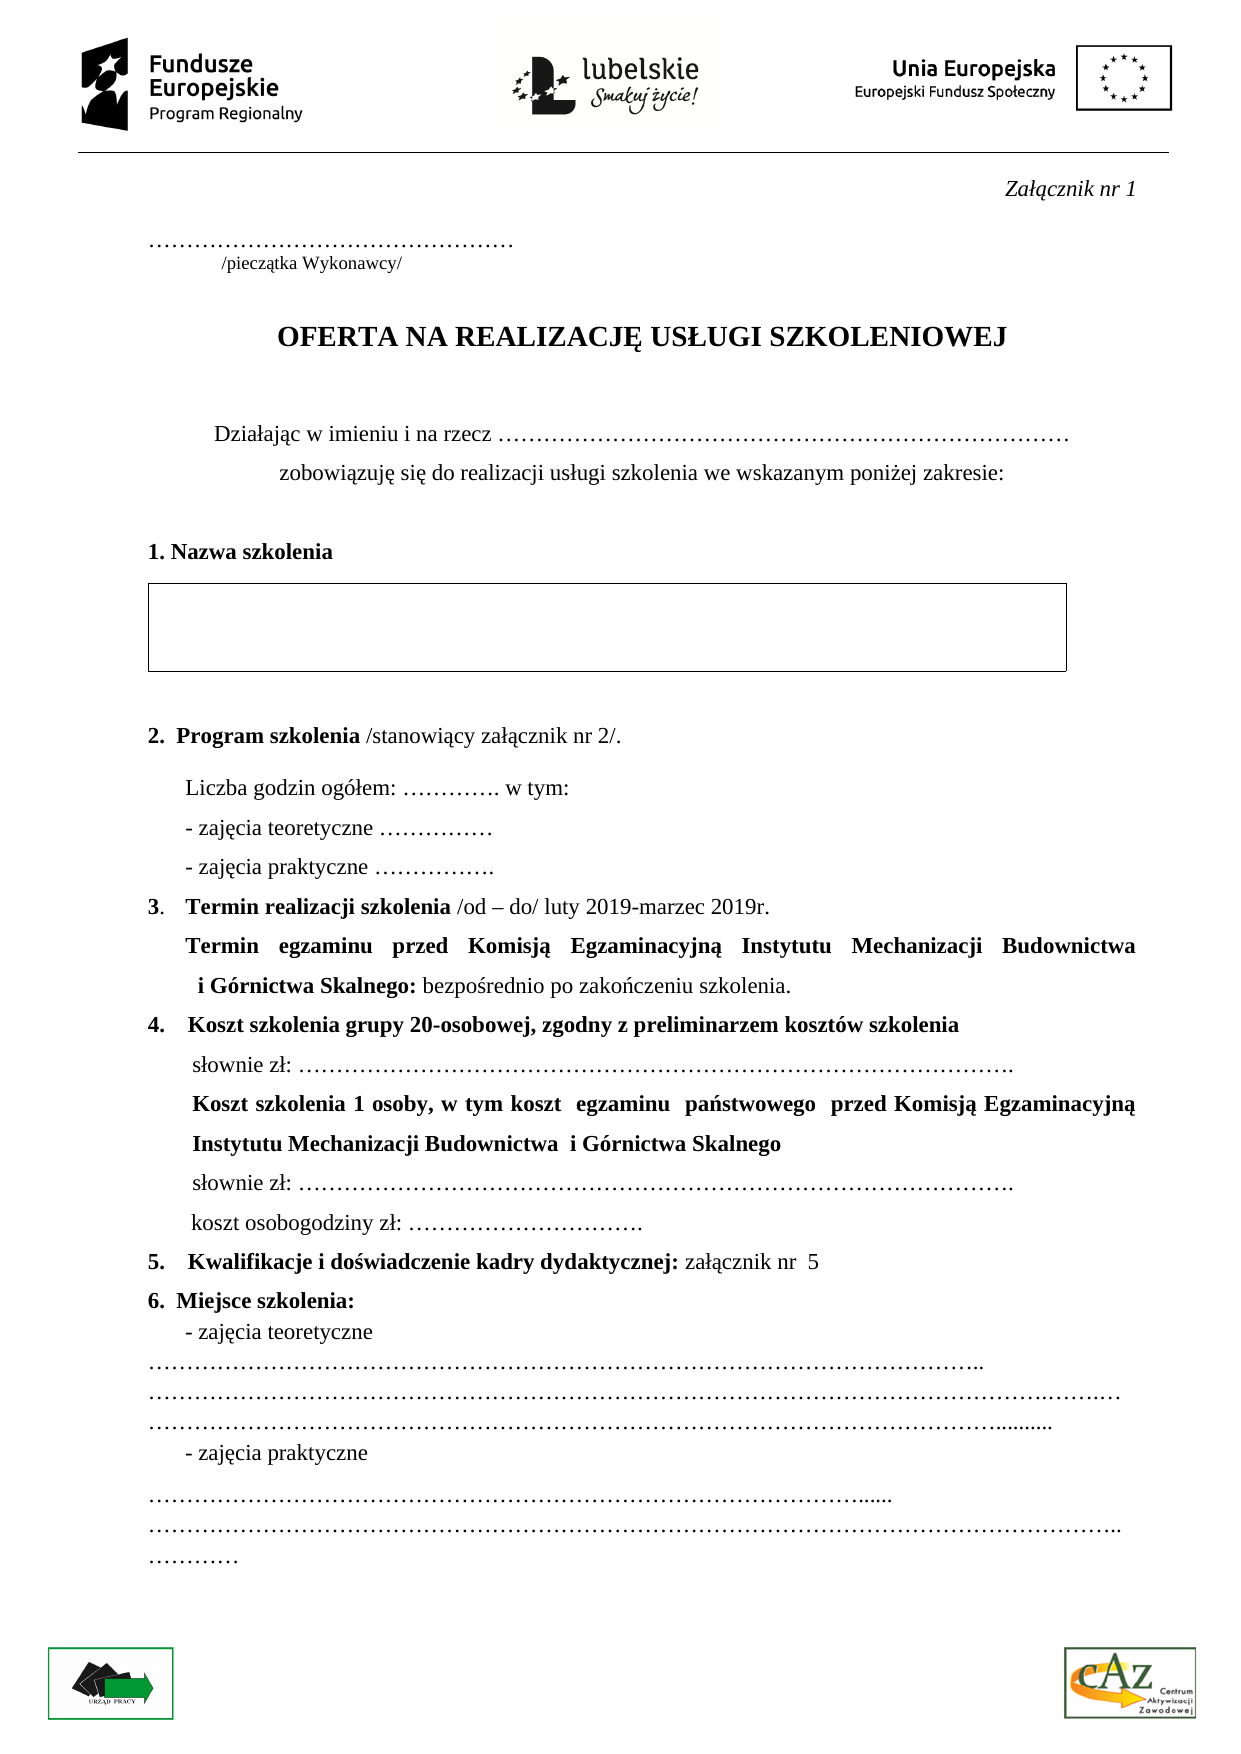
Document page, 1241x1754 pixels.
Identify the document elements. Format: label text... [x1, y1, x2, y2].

text Działając w imieniu i na rzecz ………………………………………………………………… [148, 420, 1137, 446]
picture [1063, 1647, 1197, 1719]
picture [833, 23, 1192, 113]
picture [59, 15, 325, 138]
text słownie zł: …………………………………………………………………………………. [148, 1051, 1137, 1077]
text 5. Kwalifikacje i doświadczenie kadry dydaktycznej: załącznik nr 5 [148, 1248, 1137, 1274]
text - zajęcia praktyczne ……………. [148, 853, 1137, 879]
text 1. Nazwa szkolenia [148, 538, 1137, 565]
text Załącznik nr 1 [148, 175, 1137, 201]
text ………………………………………………………………………………………………….......... [148, 1408, 1137, 1435]
text 3. Termin realizacji szkolenia /od – do/ luty 2019-marzec 2019r. [148, 893, 1137, 919]
text Termin egzaminu przed Komisją Egzaminacyjną Instytutu Mechanizacji Budownictwa i Górnictwa Skalnego: bezpośrednio po zakończeniu szkolenia. [148, 932, 1137, 998]
text OFERTA NA REALIZACJĘ USŁUGI SZKOLENIOWEJ [148, 319, 1137, 353]
text ………………………………………… [148, 226, 1137, 252]
text Koszt szkolenia 1 osoby, w tym koszt egzaminu państwowego przed Komisją Egzaminacyjną Instytutu Mechanizacji Budownictwa i Górnictwa Skalnego [148, 1090, 1137, 1156]
text 4. Koszt szkolenia grupy 20-osobowej, zgodny z preliminarzem kosztów szkolenia [148, 1011, 1137, 1037]
text Liczba godzin ogółem: …………. w tym: [148, 774, 1137, 801]
text - zajęcia praktyczne [148, 1438, 1137, 1465]
text - zajęcia teoretyczne ………………………………………………………………………………………………..……………………………………………………………………………………………………….…….… [148, 1318, 1137, 1404]
text koszt osobogodziny zł: …………………………. [148, 1208, 1137, 1235]
text …………………………………………………………………………………......………………………………………………………………………………………………………………..………… [148, 1481, 1137, 1568]
text - zajęcia teoretyczne …………… [148, 814, 1137, 840]
text 2. Program szkolenia /stanowiący załącznik nr 2/. [148, 722, 1137, 749]
picture [47, 1647, 174, 1720]
text zobowiązuję się do realizacji usługi szkolenia we wskazanym poniżej zakresie: [148, 459, 1137, 486]
text /pieczątka Wykonawcy/ [148, 252, 1137, 274]
text 6. Miejsce szkolenia: [148, 1287, 1137, 1314]
picture [495, 17, 716, 130]
text słownie zł: …………………………………………………………………………………. [148, 1169, 1137, 1195]
